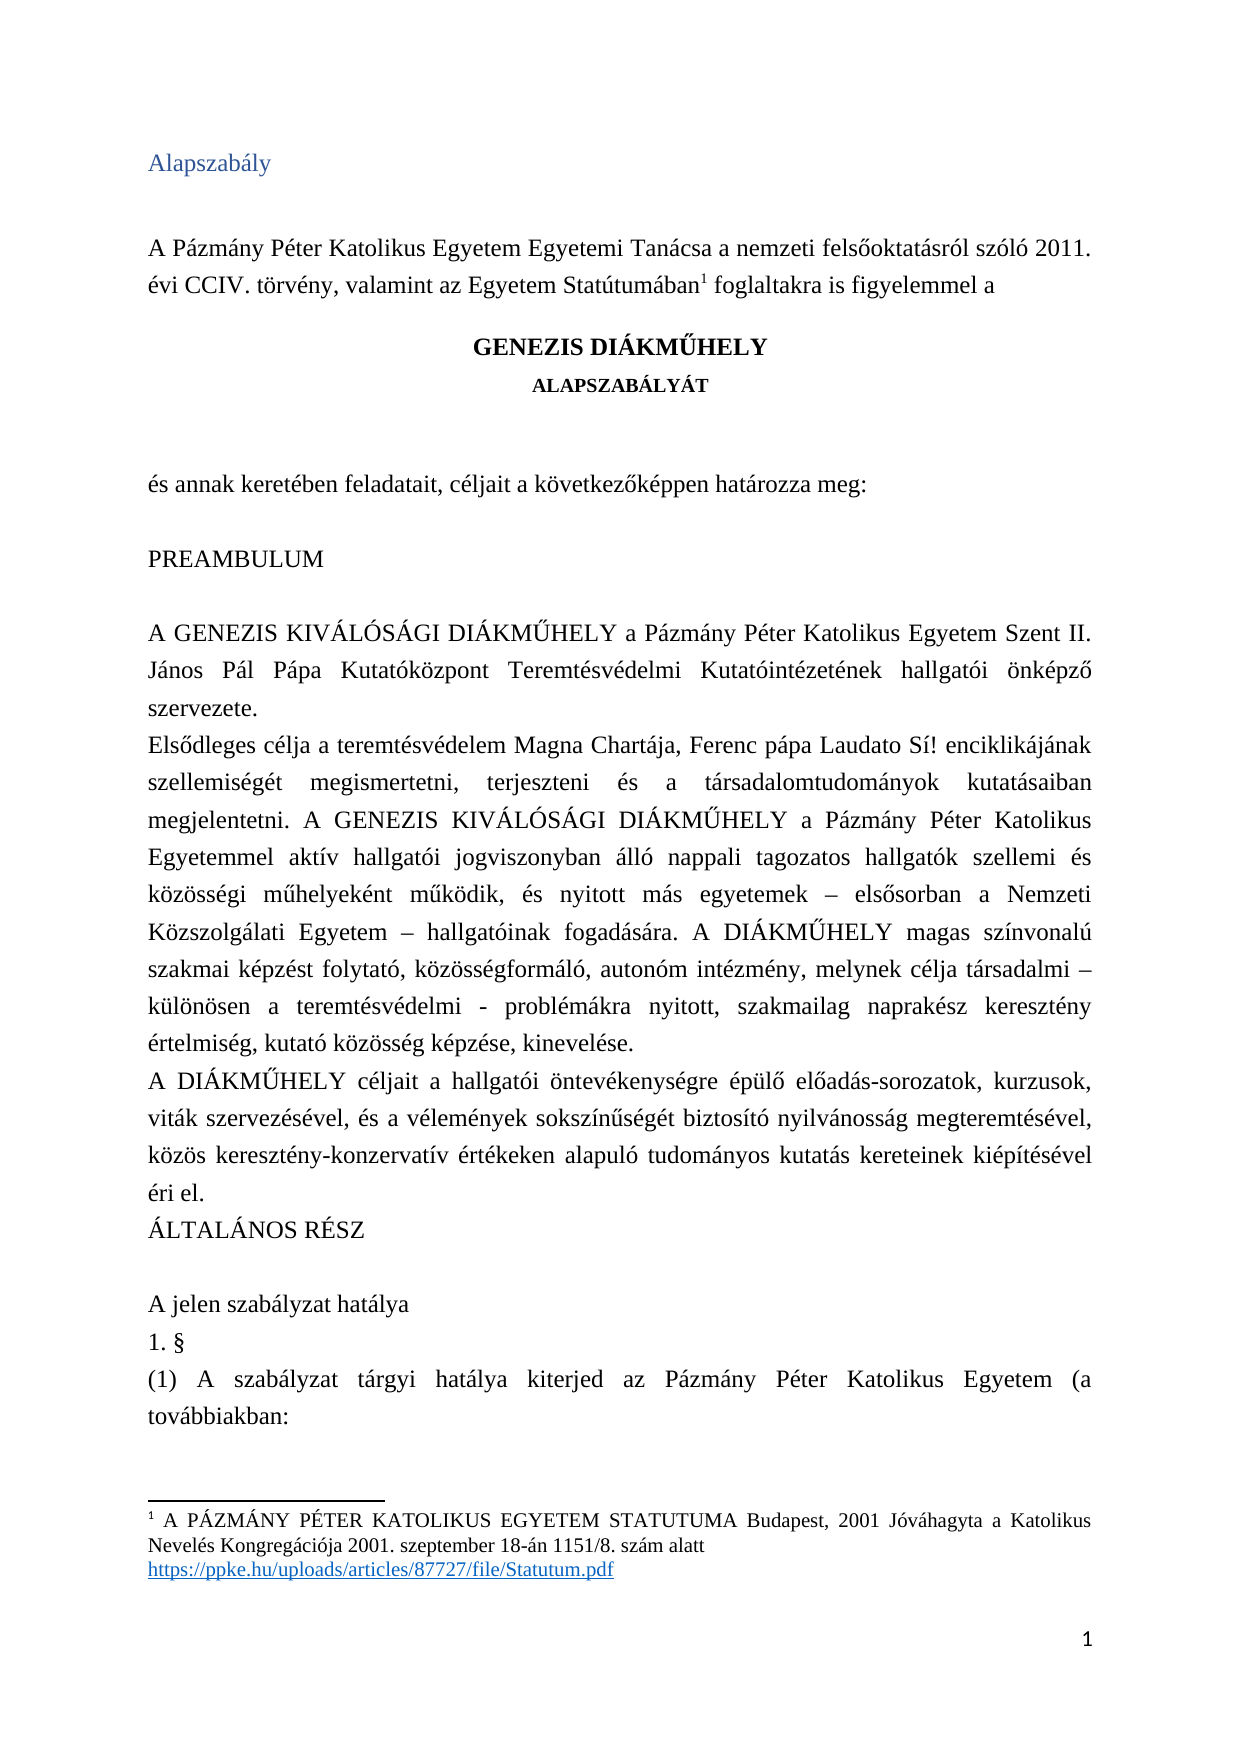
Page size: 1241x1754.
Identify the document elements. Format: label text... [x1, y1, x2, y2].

text A DIÁKMŰHELY céljait a hallgatói öntevékenységre épülő előadás-sorozatok, kurzusok, viták szervezésével, és a vélemények sokszínűségét biztosító nyilvánosság megteremtésével, közös keresztény-konzervatív értékeken alapuló tudományos kutatás kereteinek kiépítésével éri el. [148, 1066, 1093, 1206]
text ÁLTALÁNOS RÉSZ [148, 1215, 1093, 1244]
text és annak keretében feladatait, céljait a következőképpen határozza meg: [148, 469, 1093, 498]
text Elsődleges célja a teremtésvédelem Magna Chartája, Ferenc pápa Laudato Sí! enciklikájának szellemiségét megismertetni, terjeszteni és a társadalomtudományok kutatásaiban megjelentetni. A GENEZIS KIVÁLÓSÁGI DIÁKMŰHELY a Pázmány Péter Katolikus Egyetemmel aktív hallgatói jogviszonyban álló nappali tagozatos hallgatók szellemi és közösségi műhelyeként működik, és nyitott más egyetemek – elsősorban a Nemzeti Közszolgálati Egyetem – hallgatóinak fogadására. A DIÁKMŰHELY magas színvonalú szakmai képzést folytató, közösségformáló, autonóm intézmény, melynek célja társadalmi – különösen a teremtésvédelmi - problémákra nyitott, szakmailag naprakész keresztény értelmiség, kutató közösség képzése, kinevelése. [148, 730, 1093, 1057]
text PREAMBULUM [148, 544, 1093, 572]
text A GENEZIS KIVÁLÓSÁGI DIÁKMŰHELY a Pázmány Péter Katolikus Egyetem Szent II. János Pál Pápa Kutatóközpont Teremtésvédelmi Kutatóintézetének hallgatói önképző szervezete. [148, 618, 1093, 722]
text Alapszabály [148, 148, 1093, 176]
text (1) A szabályzat tárgyi hatálya kiterjed az Pázmány Péter Katolikus Egyetem (a továbbiakban: [148, 1364, 1093, 1430]
text 1. § [148, 1327, 1093, 1356]
text alapszabályát [148, 369, 1093, 398]
text A jelen szabályzat hatálya [148, 1289, 1093, 1318]
text A Pázmány Péter Katolikus Egyetem Egyetemi Tanácsa a nemzeti felsőoktatásról szóló 2011. évi CCIV. törvény, valamint az Egyetem Statútumában foglaltakra is figyelemmel a [148, 233, 1093, 299]
text GENEZIS DIÁKMŰHELY [148, 332, 1093, 361]
